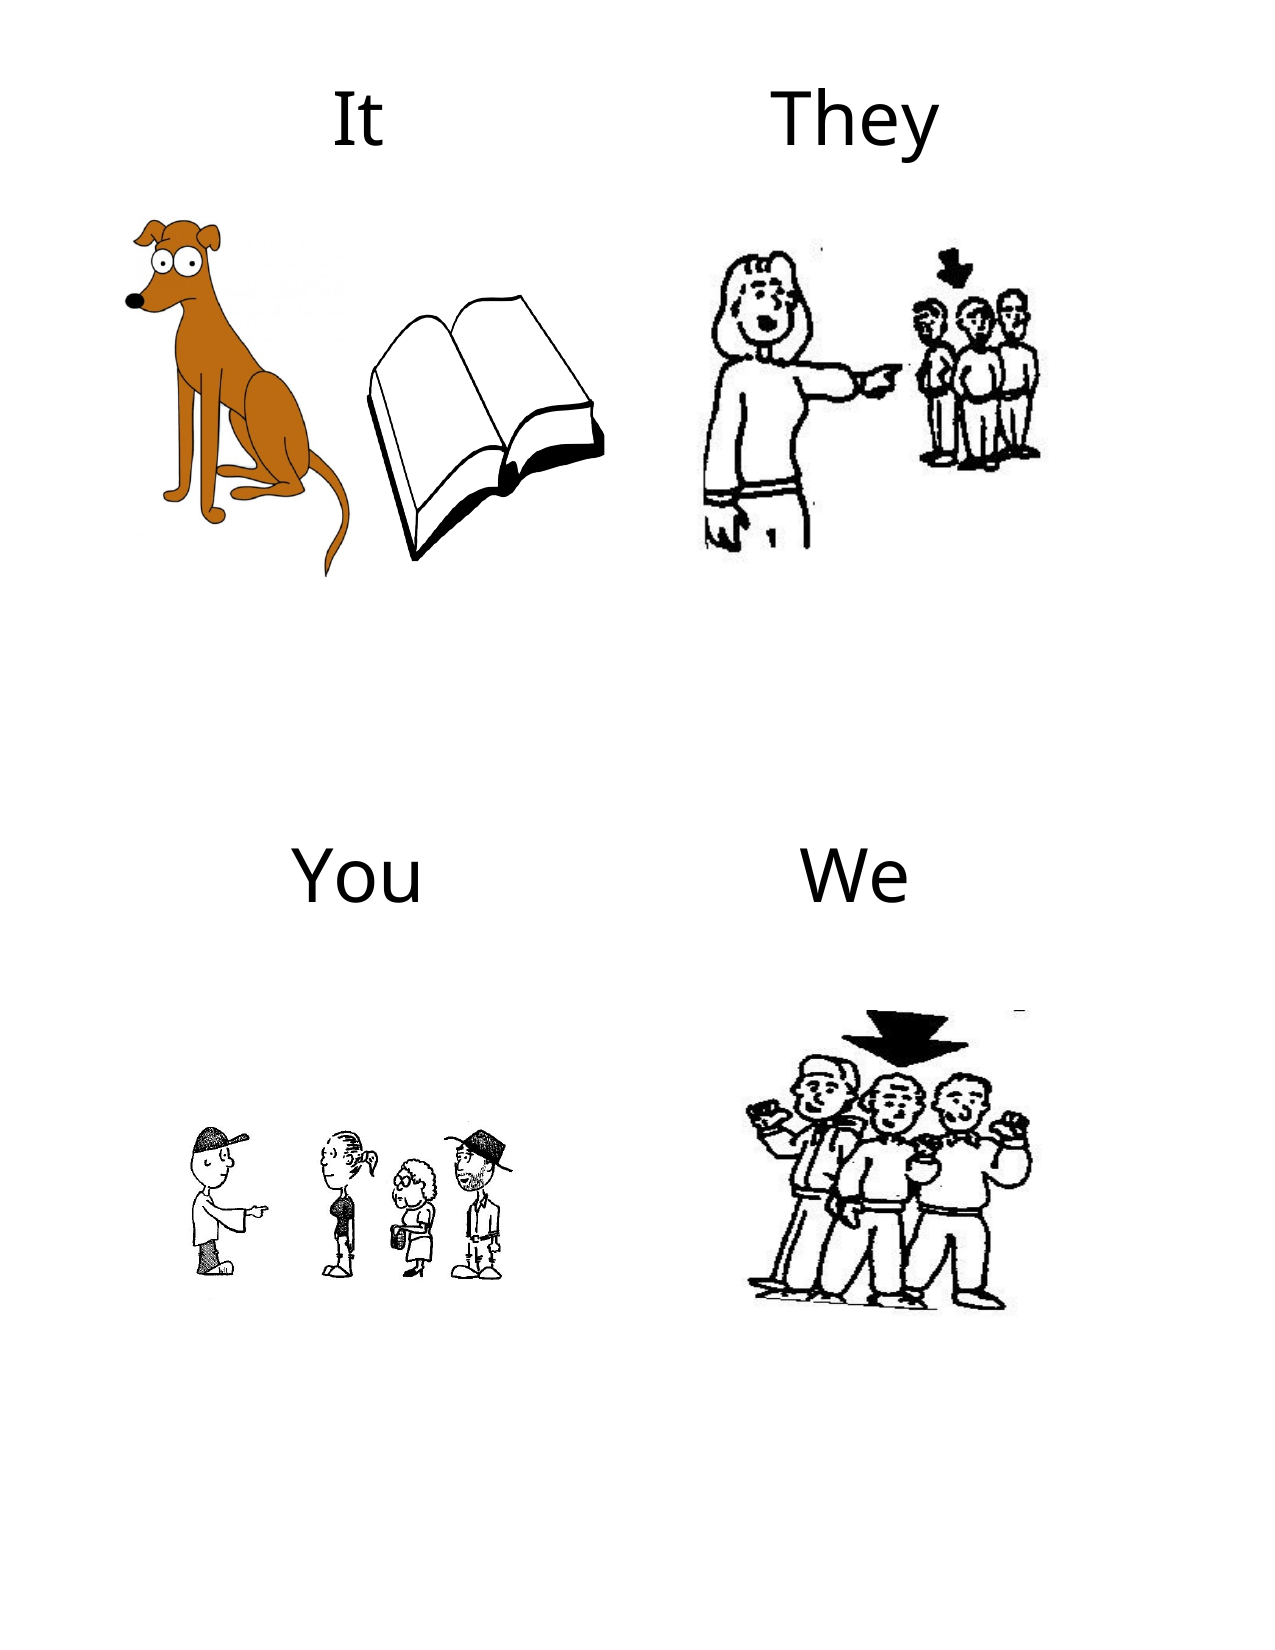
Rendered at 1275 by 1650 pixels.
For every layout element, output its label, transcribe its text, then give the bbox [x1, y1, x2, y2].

picture [120, 216, 352, 577]
table_cell We [608, 720, 1102, 1403]
picture [729, 1010, 1043, 1320]
table_header They [608, 65, 1102, 720]
picture [685, 238, 1073, 562]
picture [150, 1053, 538, 1332]
table_header It [109, 65, 607, 720]
table_cell You [109, 720, 607, 1403]
picture [366, 294, 605, 560]
